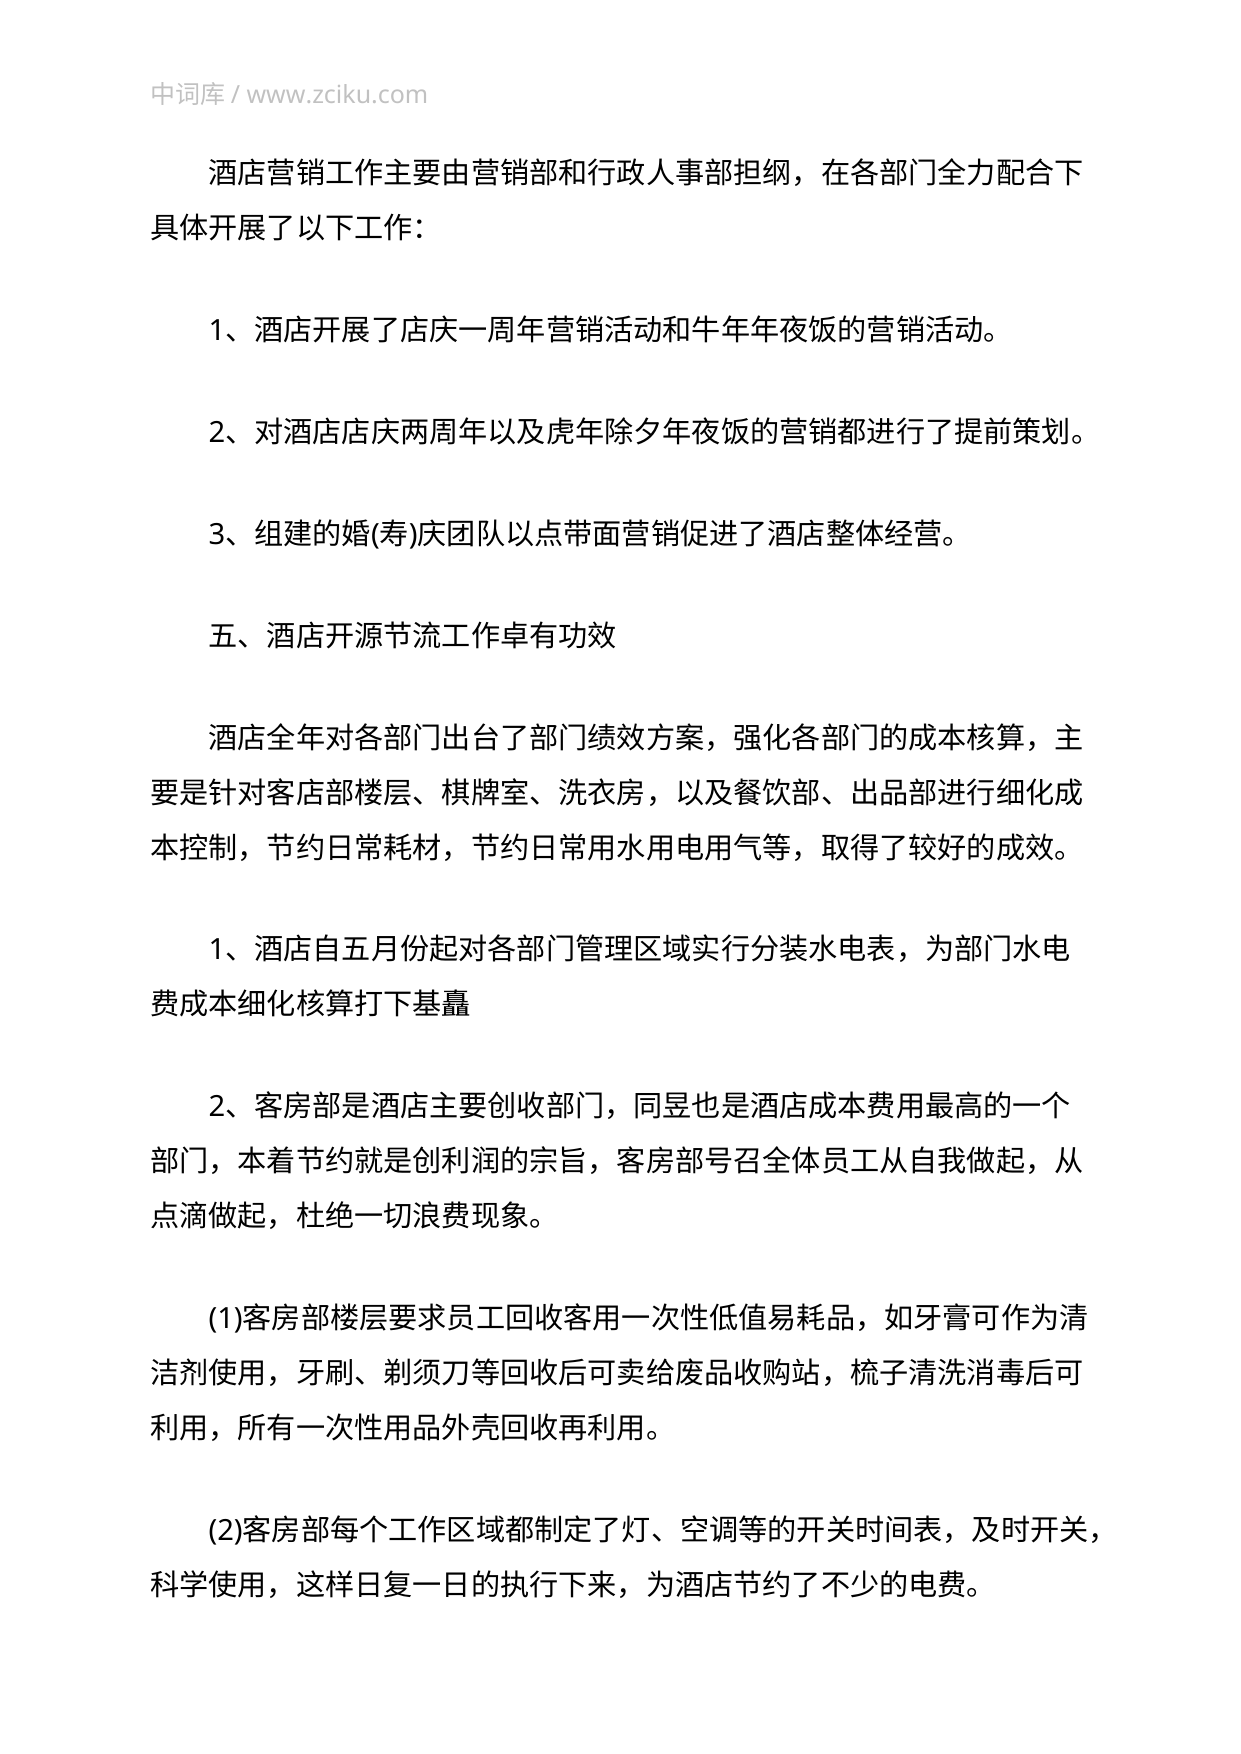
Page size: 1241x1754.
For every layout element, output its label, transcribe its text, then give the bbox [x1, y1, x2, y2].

text (1)客房部楼层要求员工回收客用一次性低值易耗品，如牙膏可作为清洁剂使用，牙刷、剃须刀等回收后可卖给废品收购站，梳子清洗消毒后可利用，所有一次性用品外壳回收再利用。 [150, 1294, 1090, 1447]
text 五、酒店开源节流工作卓有功效 [150, 613, 1090, 655]
text (2)客房部每个工作区域都制定了灯、空调等的开关时间表，及时开关，科学使用，这样日复一日的执行下来，为酒店节约了不少的电费。 [150, 1506, 1090, 1603]
text 2、客房部是酒店主要创收部门，同昱也是酒店成本费用最高的一个部门，本着节约就是创利润的宗旨，客房部号召全体员工从自我做起，从点滴做起，杜绝一切浪费现象。 [150, 1083, 1090, 1235]
text 酒店全年对各部门出台了部门绩效方案，强化各部门的成本核算，主要是针对客店部楼层、棋牌室、洗衣房，以及餐饮部、出品部进行细化成本控制，节约日常耗材，节约日常用水用电用气等，取得了较好的成效。 [150, 714, 1090, 866]
text 1、酒店自五月份起对各部门管理区域实行分装水电表，为部门水电费成本细化核算打下基矗 [150, 926, 1090, 1023]
text 1、酒店开展了店庆一周年营销活动和牛年年夜饭的营销活动。 [150, 307, 1090, 349]
text 2、对酒店店庆两周年以及虎年除夕年夜饭的营销都进行了提前策划。 [150, 409, 1090, 451]
text 3、组建的婚(寿)庆团队以点带面营销促进了酒店整体经营。 [150, 511, 1090, 553]
text 酒店营销工作主要由营销部和行政人事部担纲，在各部门全力配合下具体开展了以下工作： [150, 150, 1090, 247]
